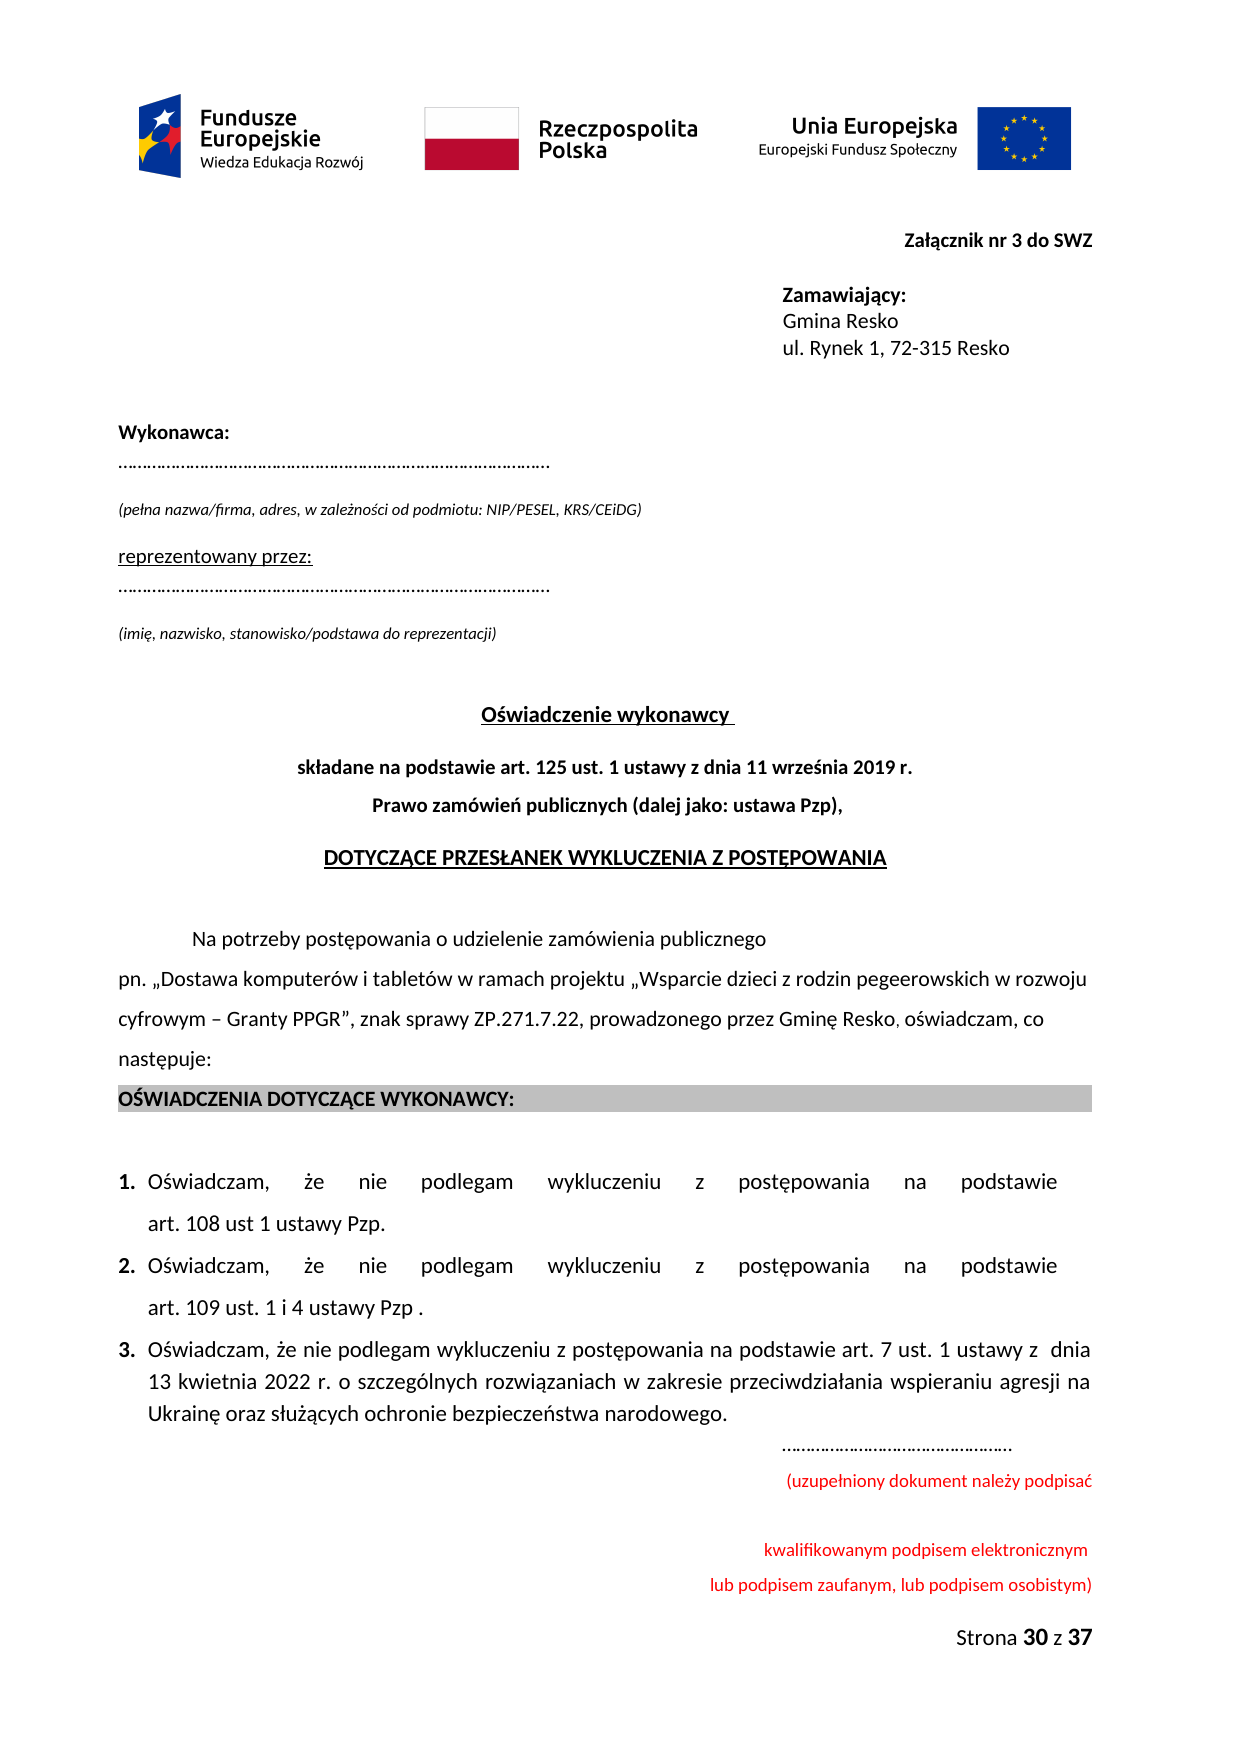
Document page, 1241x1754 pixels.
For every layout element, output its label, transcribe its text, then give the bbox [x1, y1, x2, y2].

text (pełna nazwa/firma, adres, w zależności od podmiotu: NIP/PESEL, KRS/CEiDG) [118, 499, 1092, 519]
text DOTYCZĄCE PRZESŁANEK WYKLUCZENIA Z POSTĘPOWANIA [118, 843, 1092, 871]
text Prawo zamówień publicznych (dalej jako: ustawa Pzp), [118, 792, 1092, 818]
text ………………………………………… [118, 1431, 1092, 1457]
text składane na podstawie art. 125 ust. 1 ustawy z dnia 11 września 2019 r. [118, 754, 1092, 780]
text ……………………………………………………………………………… [118, 448, 1092, 474]
text Załącznik nr 3 do SWZ [118, 227, 1092, 252]
list Oświadczam, że nie podlegam wykluczeniu z postępowania na podstawie art. 7 ust. 1 ustawy z dnia 13 kwietnia 2022 r. o szczególnych rozwiązaniach w zakresie przeciwdziałania wspieraniu agresji na Ukrainę oraz służących ochronie bezpieczeństwa narodowego. [118, 1335, 1092, 1427]
list Oświadczam, że nie podlegam wykluczeniu z postępowania na podstawie art. 108 ust 1 ustawy Pzp. [118, 1167, 1092, 1237]
text (uzupełniony dokument należy podpisać kwalifikowanym podpisem elektronicznym lub podpisem zaufanym, lub podpisem osobistym) [708, 1469, 1092, 1596]
picture [118, 73, 1092, 199]
text Na potrzeby postępowania o udzielenie zamówienia publicznego pn. „Dostawa komputerów i tabletów w ramach projektu „Wsparcie dzieci z rodzin pegeerowskich w rozwoju cyfrowym – Granty PPGR”, znak sprawy ZP.271.7.22, prowadzonego przez Gminę Resko, oświadczam, co następuje: [118, 925, 1092, 1072]
text OŚWIADCZENIA DOTYCZĄCE WYKONAWCY: [118, 1085, 1092, 1112]
text reprezentowany przez: [118, 543, 1092, 569]
text (imię, nazwisko, stanowisko/podstawa do reprezentacji) [118, 623, 1092, 644]
text ul. Rynek 1, 72-315 Resko [782, 334, 1092, 361]
text Wykonawca: [118, 419, 1092, 445]
text Zamawiający: Gmina Resko [782, 281, 1092, 334]
text ……………………………………………………………………………… [118, 573, 1092, 598]
list Oświadczam, że nie podlegam wykluczeniu z postępowania na podstawie art. 109 ust. 1 i 4 ustawy Pzp . [118, 1251, 1092, 1321]
text Oświadczenie wykonawcy [118, 700, 1092, 728]
